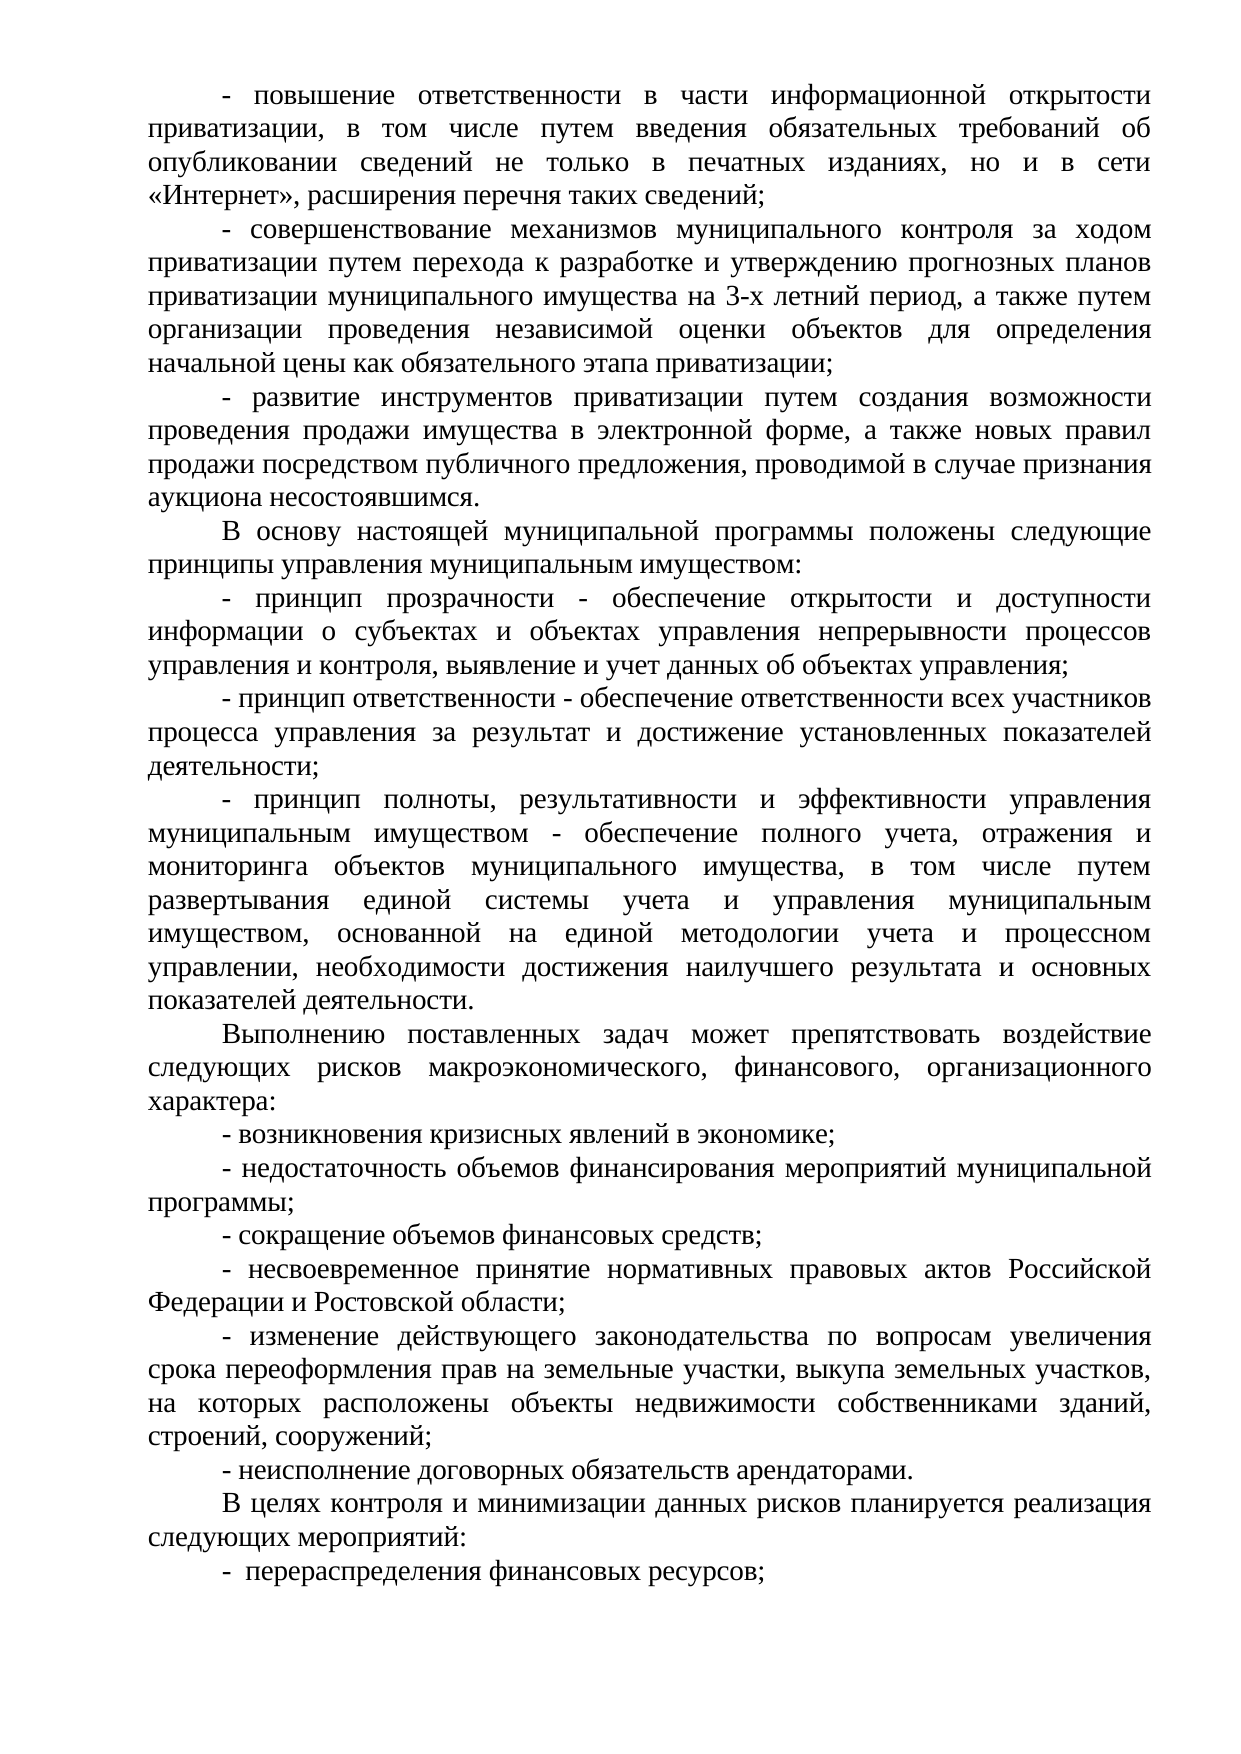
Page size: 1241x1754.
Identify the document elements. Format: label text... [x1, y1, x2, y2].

text - развитие инструментов приватизации путем создания возможности проведения продажи имущества в электронной форме, а также новых правил продажи посредством публичного предложения, проводимой в случае признания аукциона несостоявшимся. [148, 379, 1152, 513]
text - возникновения кризисных явлений в экономике; [148, 1117, 1152, 1150]
text - изменение действующего законодательства по вопросам увеличения срока переоформления прав на земельные участки, выкупа земельных участков, на которых расположены объекты недвижимости собственниками зданий, строений, сооружений; [148, 1318, 1152, 1452]
text В основу настоящей муниципальной программы положены следующие принципы управления муниципальным имуществом: [148, 513, 1152, 580]
text - неисполнение договорных обязательств арендаторами. [148, 1452, 1152, 1486]
text - недостаточность объемов финансирования мероприятий муниципальной программы; [148, 1150, 1152, 1217]
text - несвоевременное принятие нормативных правовых актов Российской Федерации и Ростовской области; [148, 1251, 1152, 1318]
text - совершенствование механизмов муниципального контроля за ходом приватизации путем перехода к разработке и утверждению прогнозных планов приватизации муниципального имущества на 3-х летний период, а также путем организации проведения независимой оценки объектов для определения начальной цены как обязательного этапа приватизации; [148, 211, 1152, 379]
text - повышение ответственности в части информационной открытости приватизации, в том числе путем введения обязательных требований об опубликовании сведений не только в печатных изданиях, но и в сети «Интернет», расширения перечня таких сведений; [148, 77, 1152, 211]
text - принцип прозрачности - обеспечение открытости и доступности информации о субъектах и объектах управления непрерывности процессов управления и контроля, выявление и учет данных об объектах управления; [148, 580, 1152, 681]
text В целях контроля и минимизации данных рисков планируется реализация следующих мероприятий: [148, 1486, 1152, 1553]
text Выполнению поставленных задач может препятствовать воздействие следующих рисков макроэкономического, финансового, организационного характера: [148, 1016, 1152, 1117]
text - принцип ответственности - обеспечение ответственности всех участников процесса управления за результат и достижение установленных показателей деятельности; [148, 681, 1152, 781]
text - сокращение объемов финансовых средств; [148, 1217, 1152, 1251]
text - перераспределения финансовых ресурсов; [148, 1553, 1152, 1586]
text - принцип полноты, результативности и эффективности управления муниципальным имуществом - обеспечение полного учета, отражения и мониторинга объектов муниципального имущества, в том числе путем развертывания единой системы учета и управления муниципальным имуществом, основанной на единой методологии учета и процессном управлении, необходимости достижения наилучшего результата и основных показателей деятельности. [148, 781, 1152, 1016]
